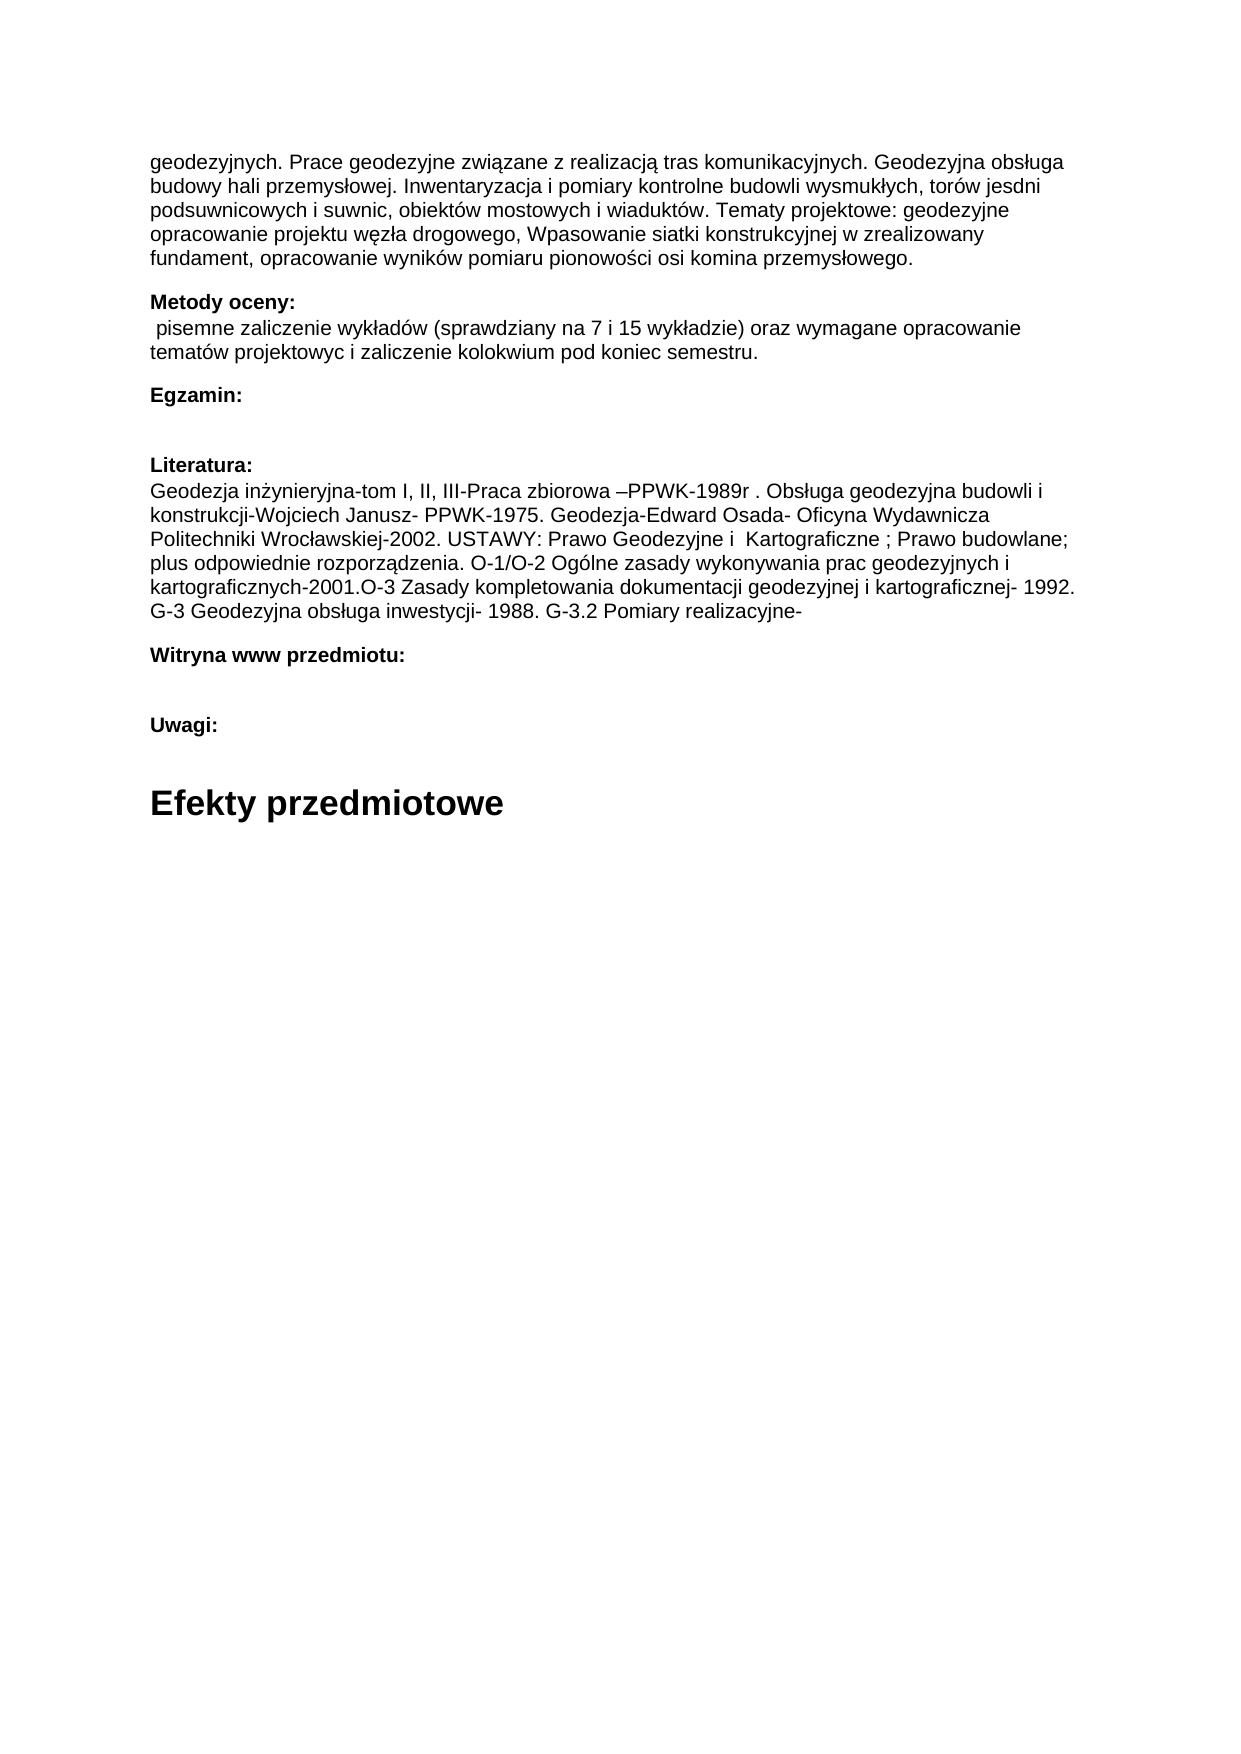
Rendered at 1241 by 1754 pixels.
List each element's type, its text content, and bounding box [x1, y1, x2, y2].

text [150, 150, 1090, 270]
text Uwagi: [150, 712, 1090, 736]
text Egzamin: [150, 383, 1090, 407]
text Metody oceny: [150, 289, 1090, 313]
text pisemne zaliczenie wykładów (sprawdziany na 7 i 15 wykładzie) oraz wymagane opracowanie tematów projektowyc i zaliczenie kolokwium pod koniec semestru. [150, 316, 1090, 363]
text Witryna www przedmiotu: [150, 643, 1090, 667]
text Geodezja inżynieryjna-tom I, II, III-Praca zbiorowa –PPWK-1989r . Obsługa geodezyjna budowli i konstrukcji-Wojciech Janusz- PPWK-1975. Geodezja-Edward Osada- Oficyna Wydawnicza Politechniki Wrocławskiej-2002. USTAWY: Prawo Geodezyjne i Kartograficzne ; Prawo budowlane; plus odpowiednie rozporządzenia. O-1/O-2 Ogólne zasady wykonywania prac geodezyjnych i kartograficznych-2001.O-3 Zasady kompletowania dokumentacji geodezyjnej i kartograficznej- 1992. G-3 Geodezyjna obsługa inwestycji- 1988. G-3.2 Pomiary realizacyjne- [150, 479, 1090, 623]
subtitle Efekty przedmiotowe [150, 782, 1090, 823]
text Literatura: [150, 453, 1090, 477]
